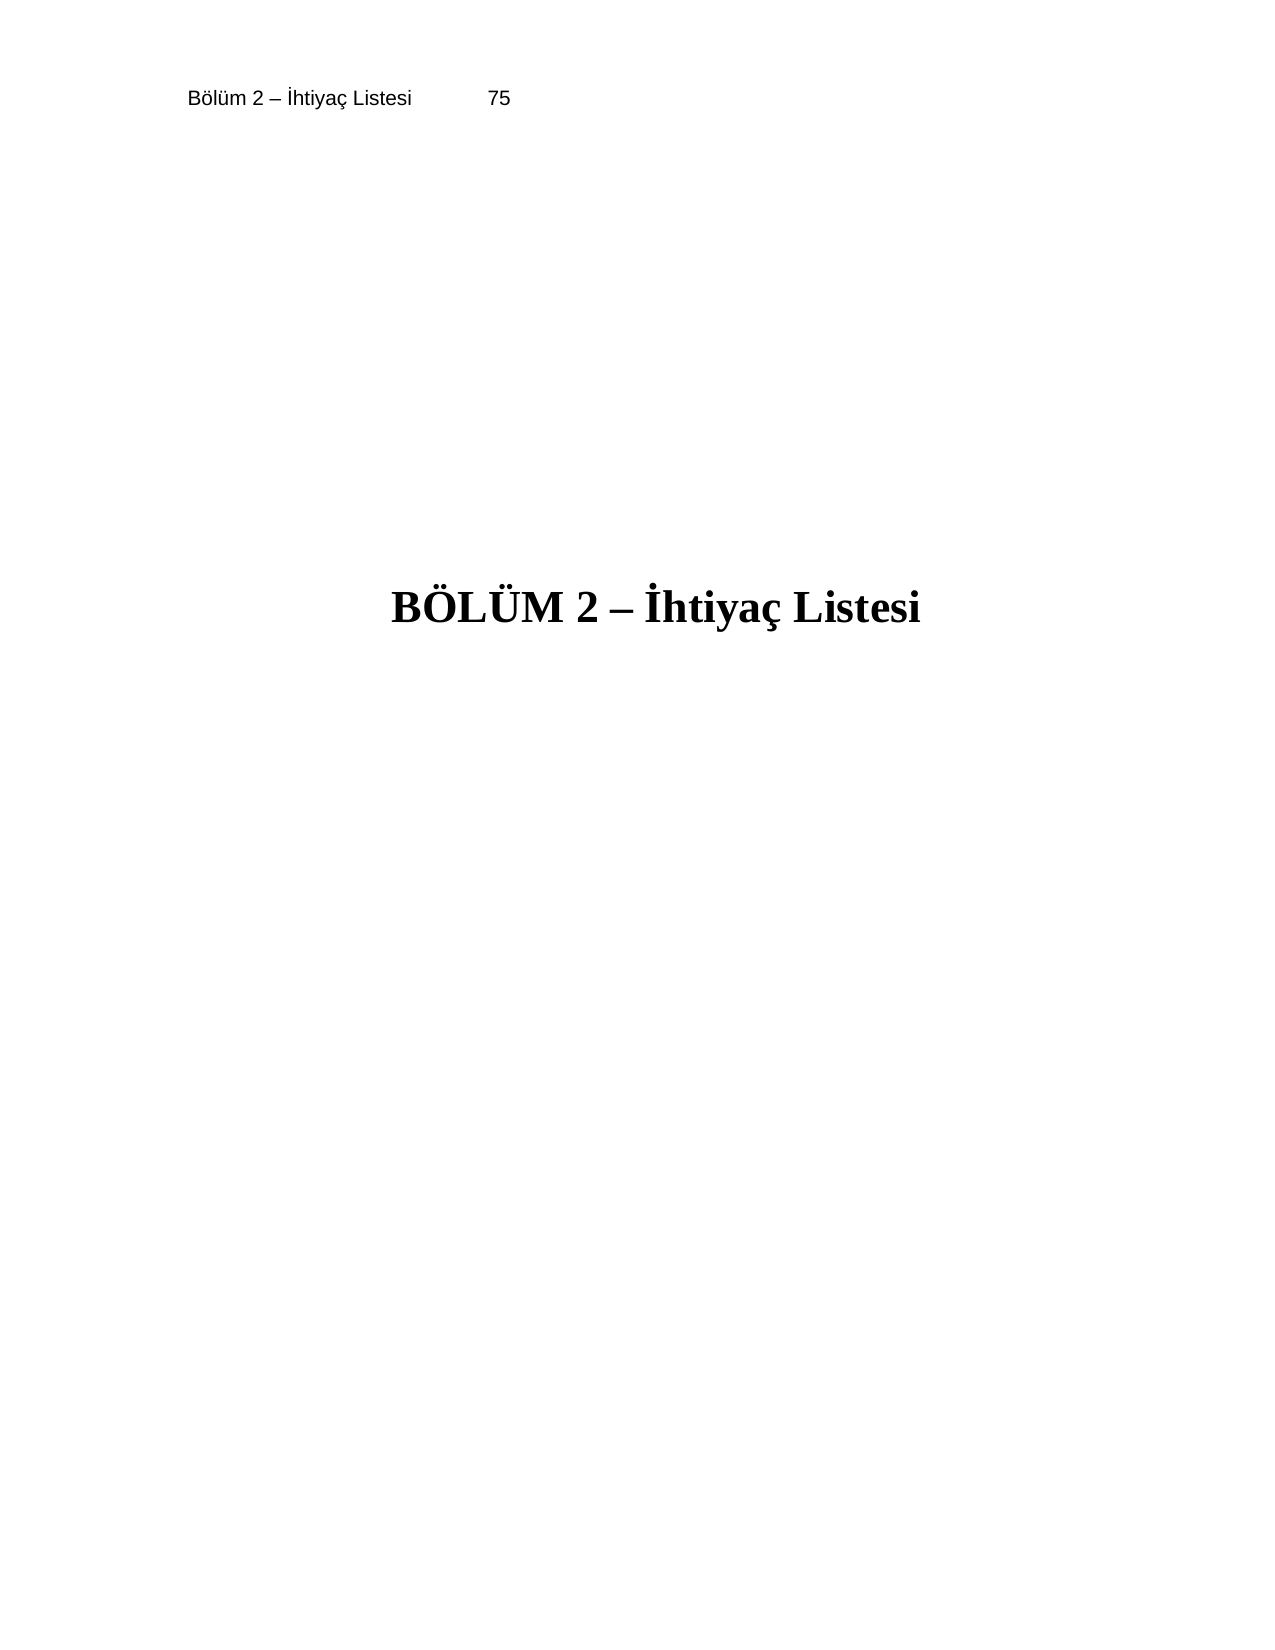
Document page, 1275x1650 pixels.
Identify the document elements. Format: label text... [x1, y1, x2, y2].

text BÖLÜM 2 – İhtiyaç Listesi [187, 580, 1125, 632]
